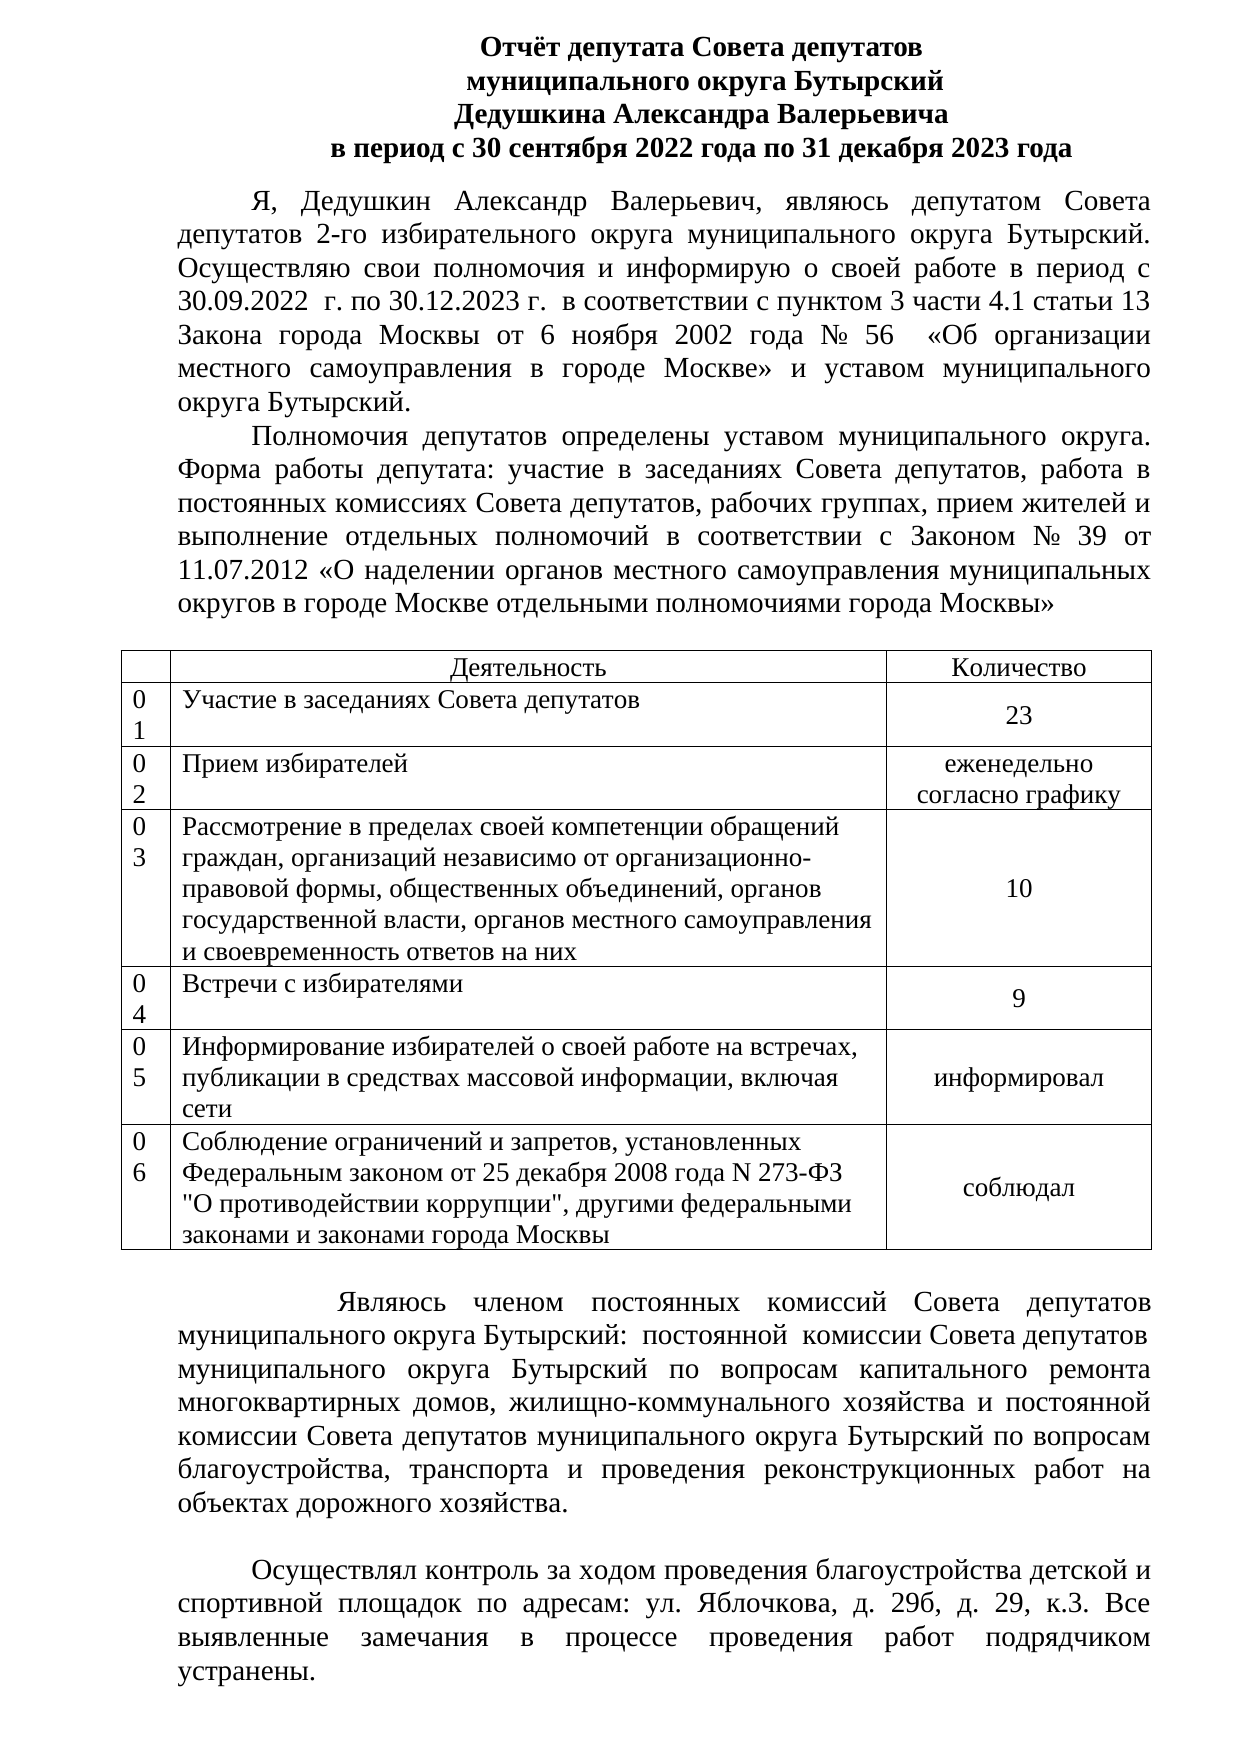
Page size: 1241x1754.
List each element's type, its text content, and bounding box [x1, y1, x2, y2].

text муниципального округа Бутырский по вопросам капитального ремонта многоквартирных домов, жилищно-коммунального хозяйства и постоянной комиссии Совета депутатов муниципального округа Бутырский по вопросам благоустройства, транспорта и проведения реконструкционных работ на объектах дорожного хозяйства. [177, 1351, 1152, 1518]
table_cell 10 [887, 810, 1151, 966]
text Полномочия депутатов определены уставом муниципального округа. Форма работы депутата: участие в заседаниях Совета депутатов, работа в постоянных комиссиях Совета депутатов, рабочих группах, прием жителей и выполнение отдельных полномочий в соответствии с Законом № 39 от 11.07.2012 «О наделении органов местного самоуправления муниципальных округов в городе Москве отдельными полномочиями города Москвы» [177, 418, 1152, 619]
text Дедушкина Александра Валерьевича [177, 97, 1152, 130]
text Я, Дедушкин Александр Валерьевич, являюсь депутатом Совета депутатов 2-го избирательного округа муниципального округа Бутырский. Осуществляю свои полномочия и информирую о своей работе в период с 30.09.2022 г. по 30.12.2023 г. в соответствии с пунктом 3 части 4.1 статьи 13 Закона города Москвы от 6 ноября 2002 года № 56 «Об организации местного самоуправления в городе Москве» и уставом муниципального округа Бутырский. [177, 183, 1152, 418]
table_cell 9 [887, 967, 1151, 1029]
table_cell Информирование избирателей о своей работе на встречах, публикации в средствах массовой информации, включая сети [171, 1030, 886, 1123]
table_header [122, 651, 170, 682]
table_cell Рассмотрение в пределах своей компетенции обращений граждан, организаций независимо от организационно-правовой формы, общественных объединений, органов государственной власти, органов местного самоуправления и своевременность ответов на них [171, 810, 886, 966]
text Отчёт депутата Совета депутатов [177, 29, 1152, 63]
table_cell 04 [122, 967, 170, 1029]
text Являюсь членом постоянных комиссий Совета депутатов муниципального округа Бутырский: постоянной комиссии Совета депутатов [177, 1284, 1152, 1351]
table_cell Прием избирателей [171, 747, 886, 809]
table_cell Участие в заседаниях Совета депутатов [171, 683, 886, 746]
table_cell 23 [887, 683, 1151, 746]
table_cell 06 [122, 1125, 170, 1249]
table_cell Соблюдение ограничений и запретов, установленных Федеральным законом от 25 декабря 2008 года N 273-ФЗ "О противодействии коррупции", другими федеральными законами и законами города Москвы [171, 1125, 886, 1249]
table_header Деятельность [171, 651, 886, 682]
text муниципального округа Бутырский [177, 63, 1152, 97]
text в период с 30 сентября 2022 года по 31 декабря 2023 года [177, 130, 1152, 164]
table_cell 05 [122, 1030, 170, 1123]
table_cell 02 [122, 747, 170, 809]
table_cell соблюдал [887, 1125, 1151, 1249]
table_cell Встречи с избирателями [171, 967, 886, 1029]
table_cell 01 [122, 683, 170, 746]
table_cell еженедельно согласно графику [887, 747, 1151, 809]
text Осуществлял контроль за ходом проведения благоустройства детской и спортивной площадок по адресам: ул. Яблочкова, д. 29б, д. 29, к.3. Все выявленные замечания в процессе проведения работ подрядчиком устранены. [177, 1552, 1152, 1686]
table_header Количество [887, 651, 1151, 682]
table_cell 03 [122, 810, 170, 966]
table_cell информировал [887, 1030, 1151, 1123]
